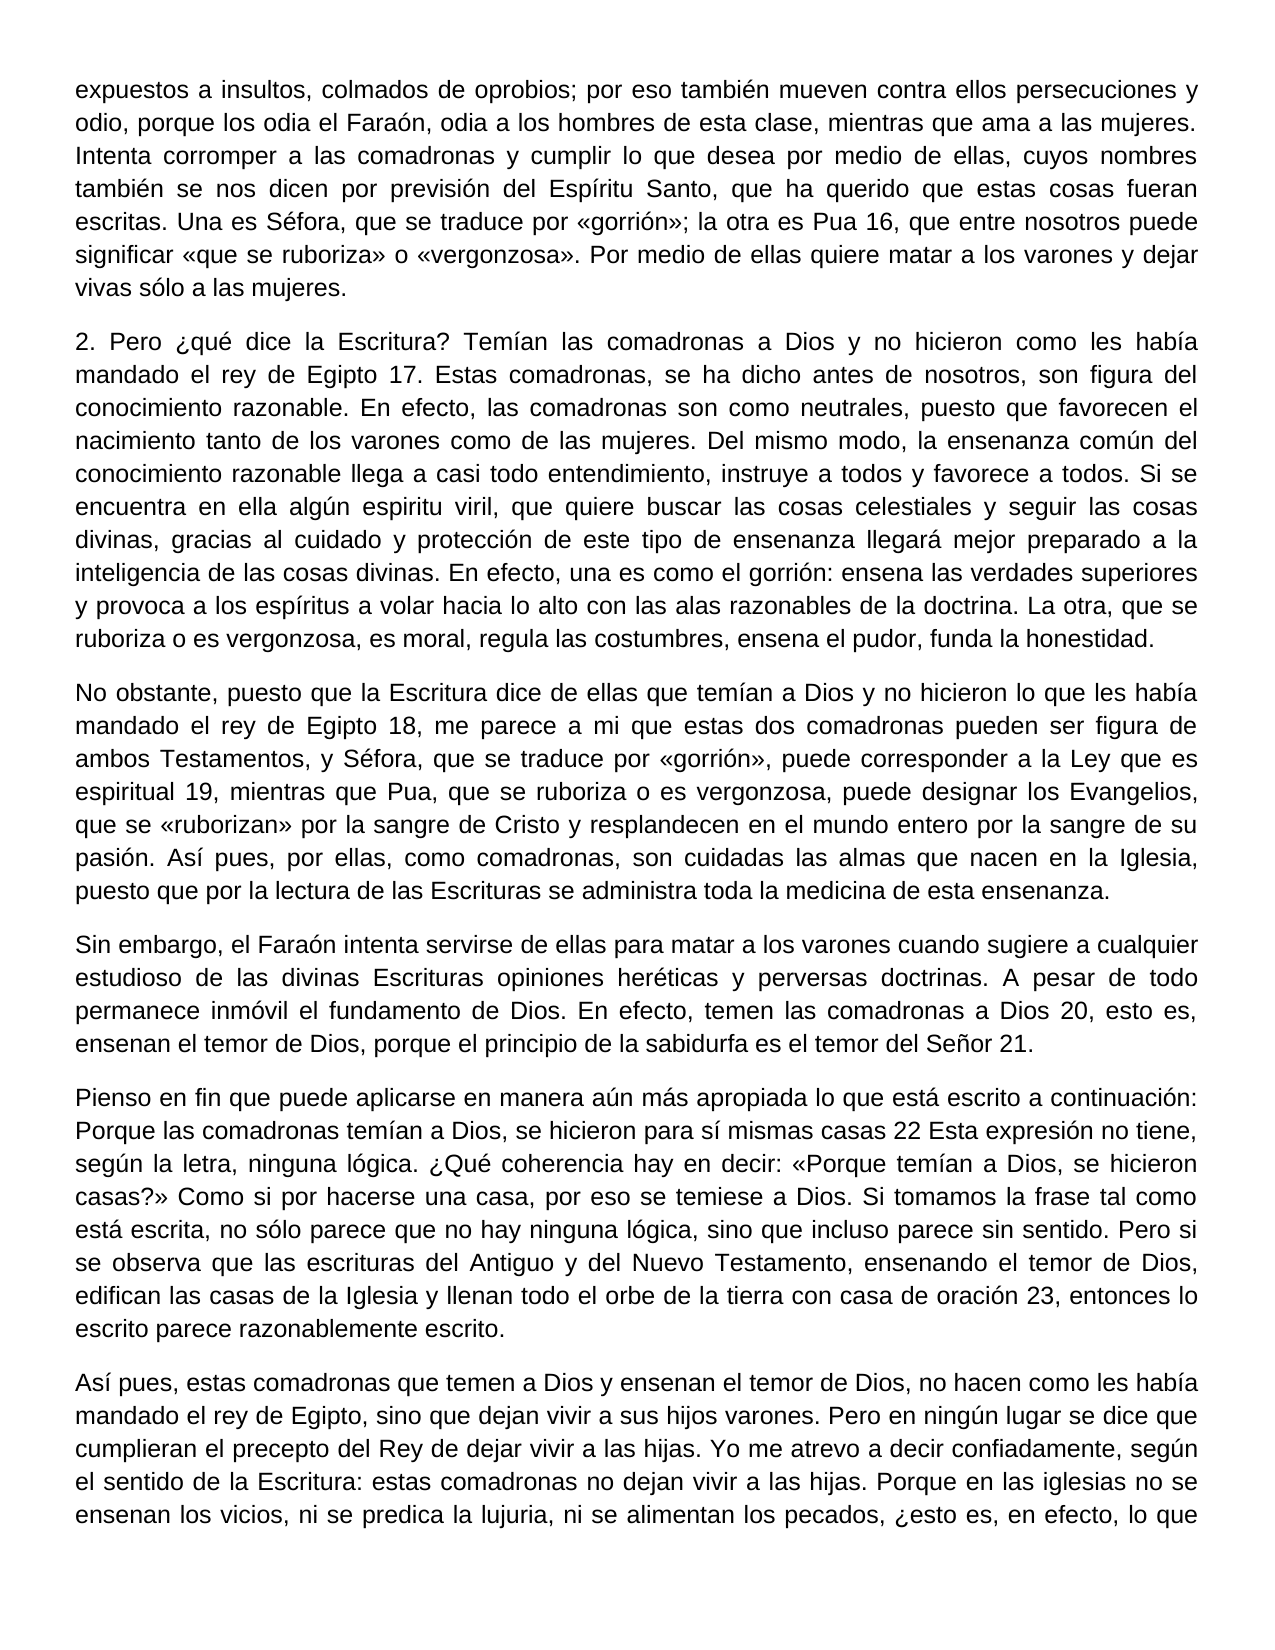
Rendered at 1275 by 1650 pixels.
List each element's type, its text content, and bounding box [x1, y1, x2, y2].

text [75, 75, 1200, 302]
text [75, 1368, 1200, 1529]
text Pienso en fin que puede aplicarse en manera aún más apropiada lo que está escrito a continuación: Porque las comadronas temían a Dios, se hicieron para sí mismas casas 22 Esta expresión no tiene, según la letra, ninguna lógica. ¿Qué coherencia hay en decir: «Porque temían a Dios, se hicieron casas?» Como si por hacerse una casa, por eso se temiese a Dios. Si tomamos la frase tal como está escrita, no sólo parece que no hay ninguna lógica, sino que incluso parece sin sentido. Pero si se observa que las escrituras del Antiguo y del Nuevo Testamento, ensenando el temor de Dios, edifican las casas de la Iglesia y llenan todo el orbe de la tierra con casa de oración 23, entonces lo escrito parece razonablemente escrito. [75, 1083, 1200, 1343]
text No obstante, puesto que la Escritura dice de ellas que temían a Dios y no hicieron lo que les había mandado el rey de Egipto 18, me parece a mi que estas dos comadronas pueden ser figura de ambos Testamentos, y Séfora, que se traduce por «gorrión», puede corresponder a la Ley que es espiritual 19, mientras que Pua, que se ruboriza o es vergonzosa, puede designar los Evangelios, que se «ruborizan» por la sangre de Cristo y resplandecen en el mundo entero por la sangre de su pasión. Así pues, por ellas, como comadronas, son cuidadas las almas que nacen en la Iglesia, puesto que por la lectura de las Escrituras se administra toda la medicina de esta ensenanza. [75, 678, 1200, 905]
text Sin embargo, el Faraón intenta servirse de ellas para matar a los varones cuando sugiere a cualquier estudioso de las divinas Escrituras opiniones heréticas y perversas doctrinas. A pesar de todo permanece inmóvil el fundamento de Dios. En efecto, temen las comadronas a Dios 20, esto es, ensenan el temor de Dios, porque el principio de la sabidurfa es el temor del Señor 21. [75, 930, 1200, 1058]
text 2. Pero ¿qué dice la Escritura? Temían las comadronas a Dios y no hicieron como les había mandado el rey de Egipto 17. Estas comadronas, se ha dicho antes de nosotros, son figura del conocimiento razonable. En efecto, las comadronas son como neutrales, puesto que favorecen el nacimiento tanto de los varones como de las mujeres. Del mismo modo, la ensenanza común del conocimiento razonable llega a casi todo entendimiento, instruye a todos y favorece a todos. Si se encuentra en ella algún espiritu viril, que quiere buscar las cosas celestiales y seguir las cosas divinas, gracias al cuidado y protección de este tipo de ensenanza llegará mejor preparado a la inteligencia de las cosas divinas. En efecto, una es como el gorrión: ensena las verdades superiores y provoca a los espíritus a volar hacia lo alto con las alas razonables de la doctrina. La otra, que se ruboriza o es vergonzosa, es moral, regula las costumbres, ensena el pudor, funda la honestidad. [75, 327, 1200, 653]
